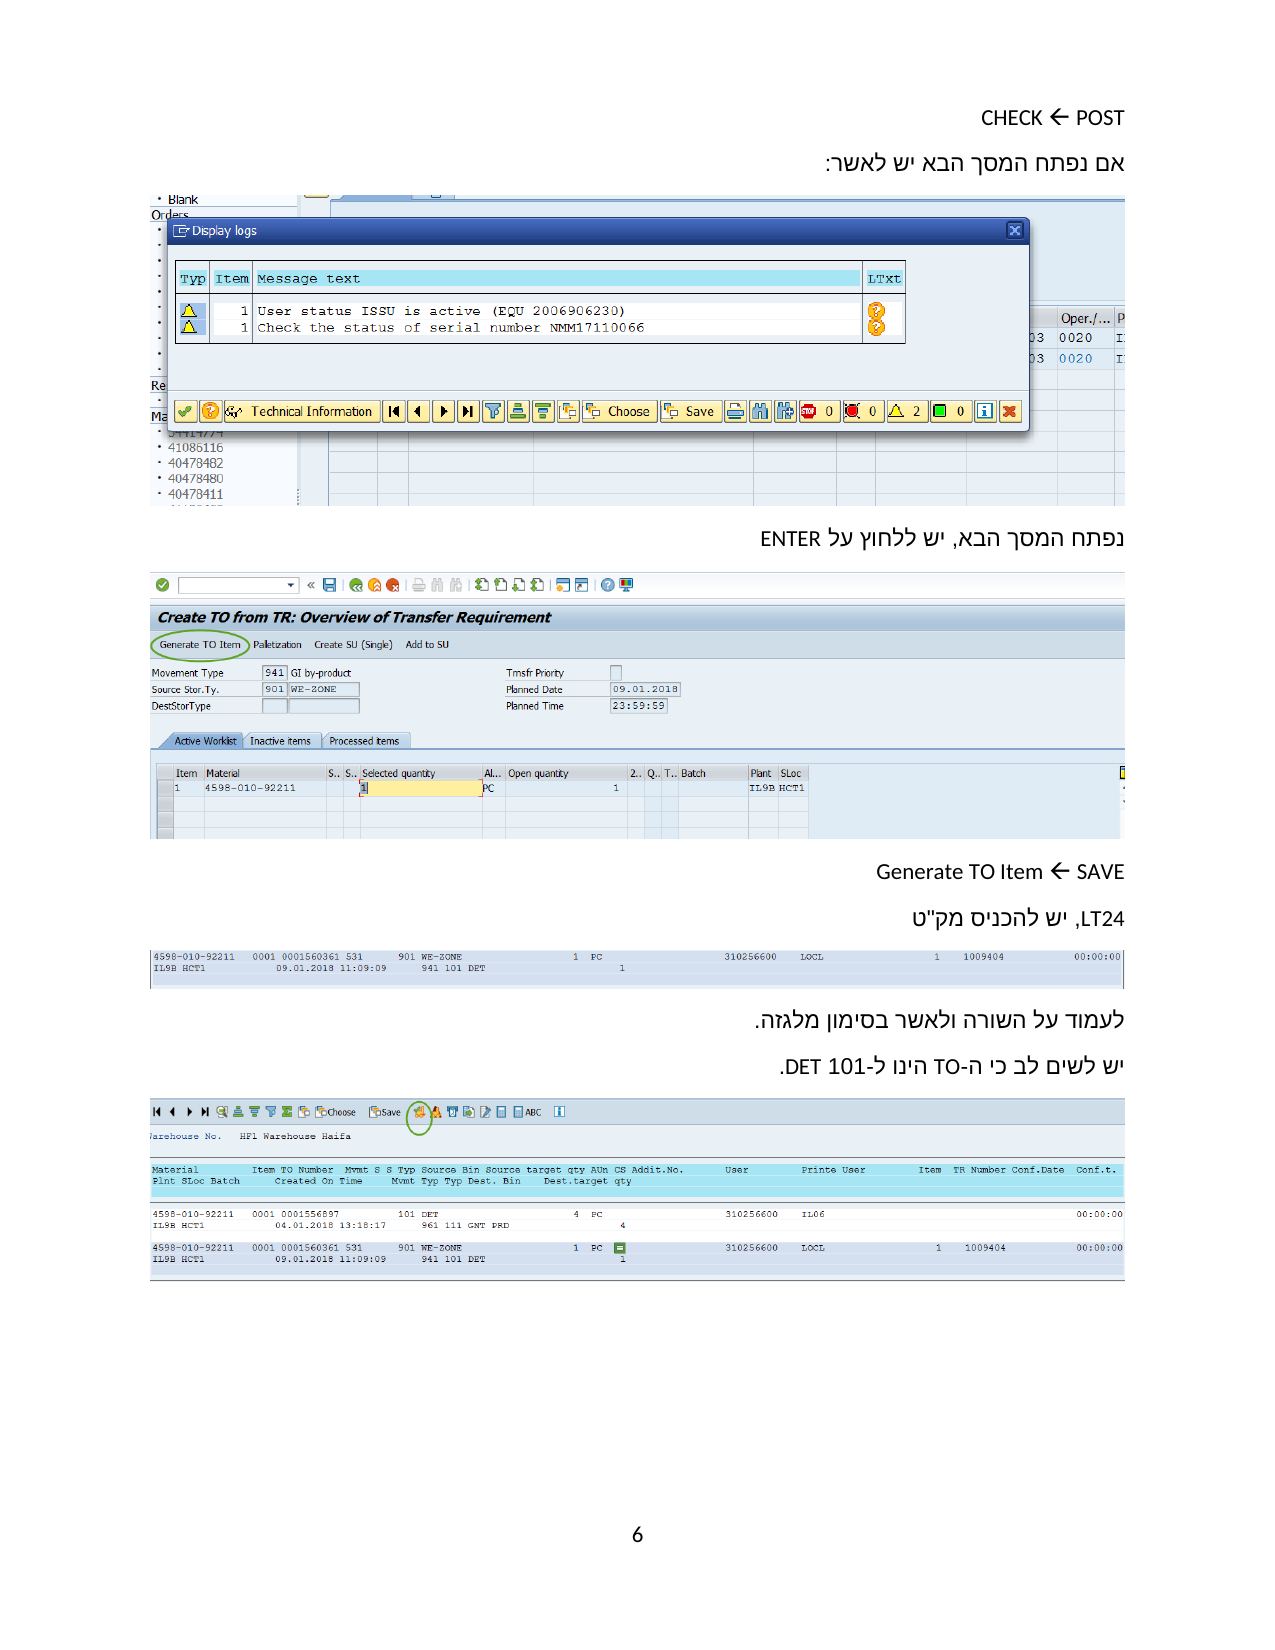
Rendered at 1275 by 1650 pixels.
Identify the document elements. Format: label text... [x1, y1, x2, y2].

text CHECK POST [150, 103, 1125, 131]
picture [150, 571, 1125, 839]
text אם נפתח המסך הבא יש לאשר: [150, 150, 1125, 177]
text Generate TO Item SAVE [150, 857, 1125, 885]
text יש לשים לב כי ה-TO הינו ל-101 DET. [150, 1052, 1125, 1080]
picture [150, 1098, 1125, 1282]
picture [150, 950, 1125, 989]
picture [150, 195, 1125, 506]
text לעמוד על השורה ולאשר בסימון מלגזה. [150, 1007, 1125, 1033]
text LT24, יש להכניס מק"ט [150, 904, 1125, 932]
text נפתח המסך הבא, יש ללחוץ על ENTER [150, 524, 1125, 552]
